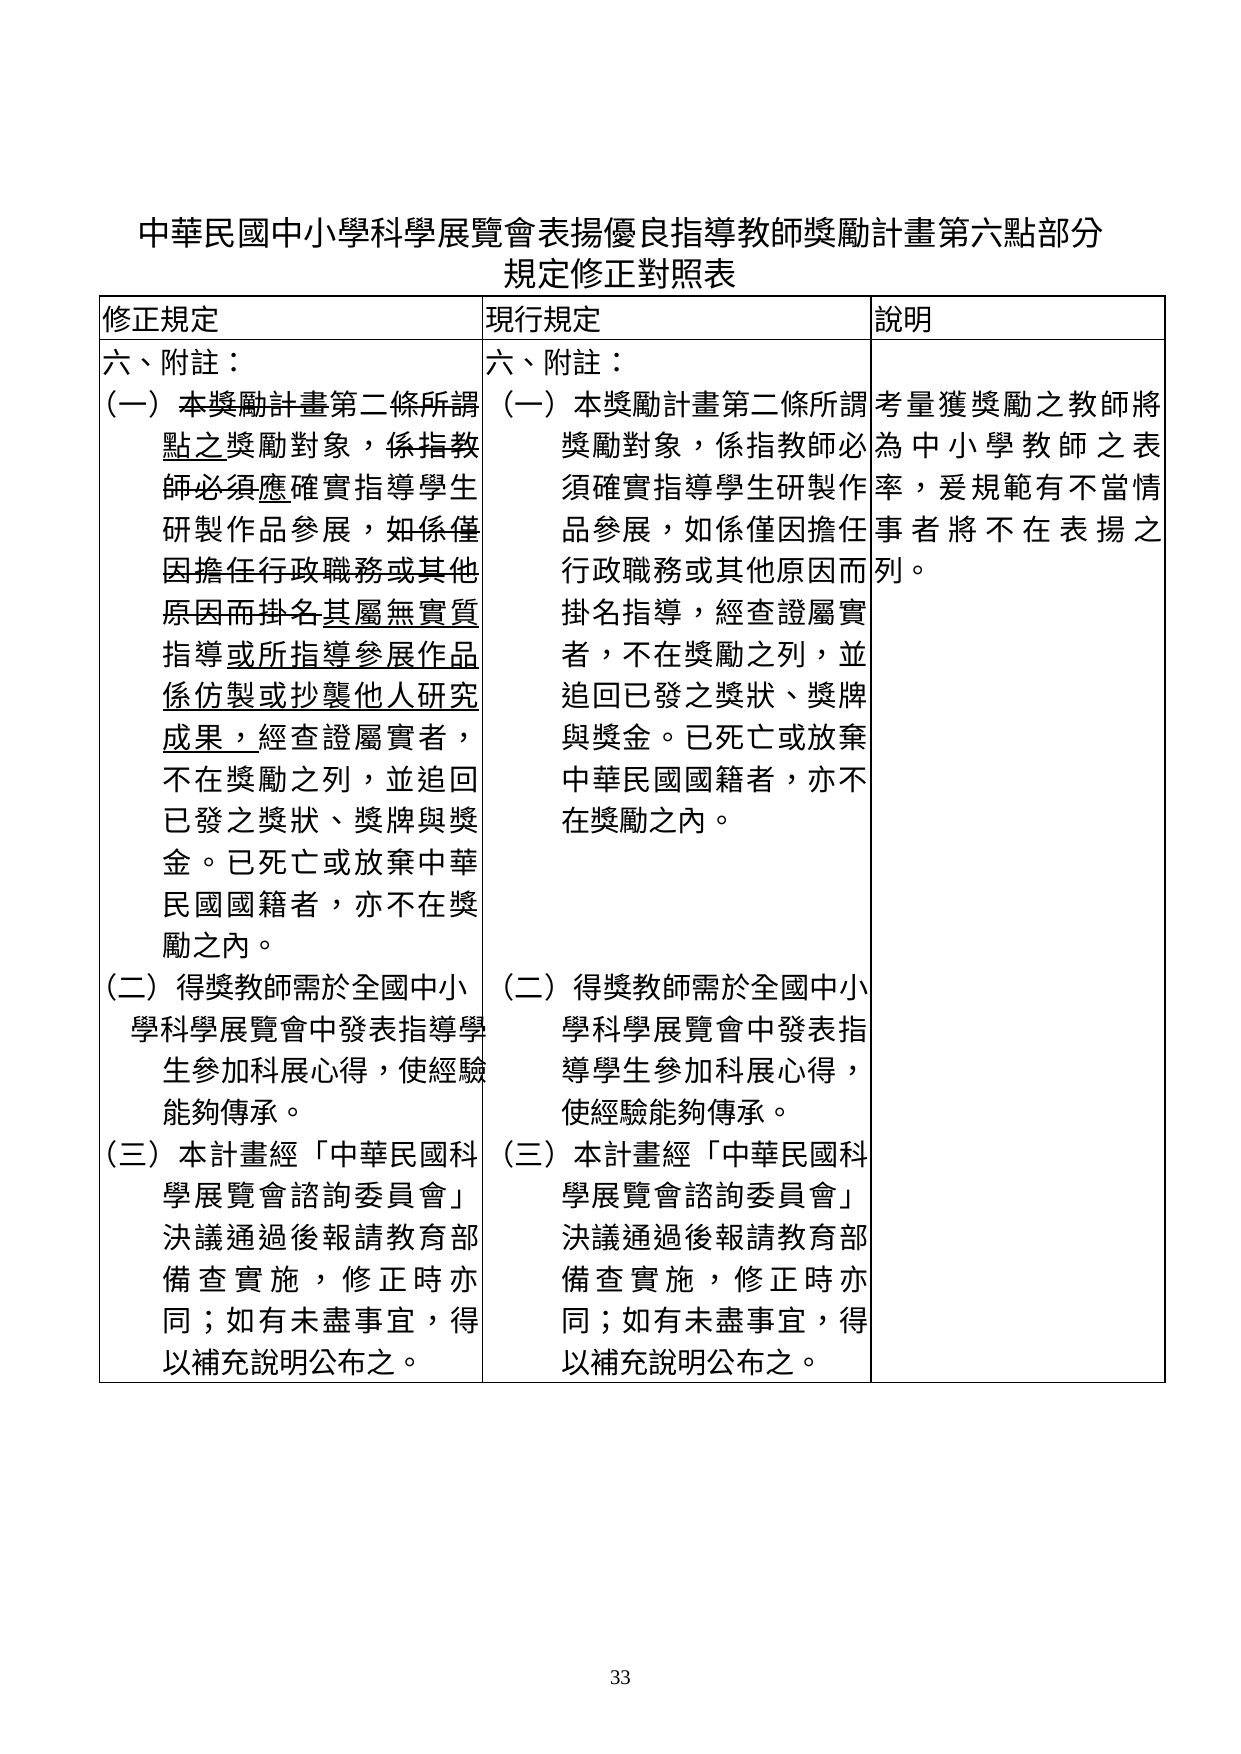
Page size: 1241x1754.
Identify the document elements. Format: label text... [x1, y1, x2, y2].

text 中華民國中小學科學展覽會表揚優良指導教師獎勵計畫第六點部分 [118, 212, 1122, 253]
table_cell 考量獲獎勵之教師將為中小學教師之表率，爰規範有不當情事者將不在表揚之列。 [872, 340, 1164, 1382]
table_cell 六、附註： （一）本獎勵計畫第二條所謂點之獎勵對象，係指教師必須應確實指導學生研製作品參展，如係僅因擔任行政職務或其他原因而掛名其屬無實質指導或所指導參展作品係仿製或抄襲他人研究成果，經查證屬實者，不在獎勵之列，並追回已發之獎狀、獎牌與獎金。已死亡或放棄中華民國國籍者，亦不在獎勵之內。 （二）得獎教師需於全國中小 學科學展覽會中發表指導學生參加科展心得，使經驗能夠傳承。 （三）本計畫經「中華民國科學展覽會諮詢委員會」決議通過後報請教育部備查實施，修正時亦同；如有未盡事宜，得以補充說明公布之。 [100, 340, 482, 1382]
table_header 修正規定 [100, 297, 482, 338]
text 規定修正對照表 [118, 253, 1122, 295]
table_header 現行規定 [483, 297, 870, 338]
table_header 說明 [872, 297, 1164, 338]
table_cell 六、附註： （一）本獎勵計畫第二條所謂獎勵對象，係指教師必須確實指導學生研製作品參展，如係僅因擔任行政職務或其他原因而掛名指導，經查證屬實者，不在獎勵之列，並追回已發之獎狀、獎牌與獎金。已死亡或放棄中華民國國籍者，亦不在獎勵之內。 （二）得獎教師需於全國中小學科學展覽會中發表指導學生參加科展心得，使經驗能夠傳承。 （三）本計畫經「中華民國科學展覽會諮詢委員會」決議通過後報請教育部備查實施，修正時亦同；如有未盡事宜，得以補充說明公布之。 [483, 340, 870, 1382]
